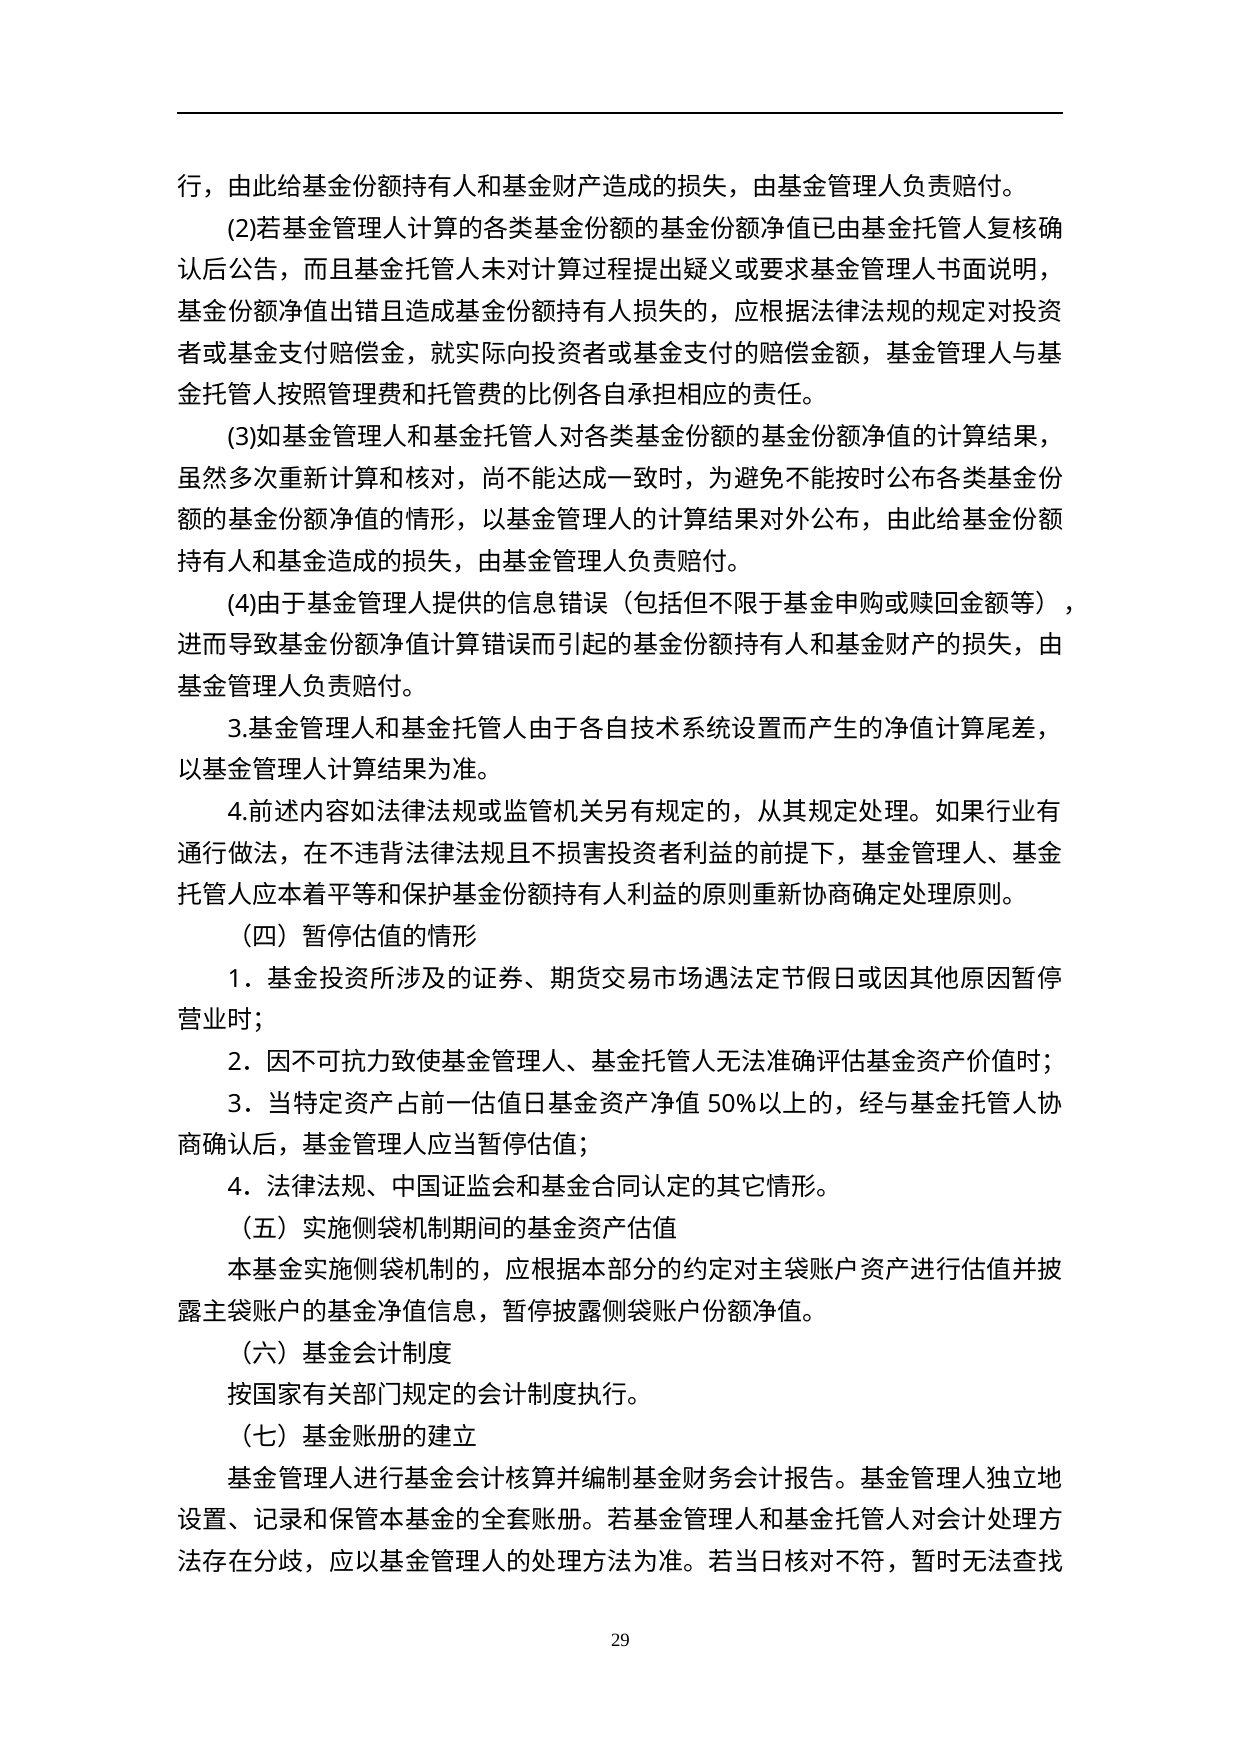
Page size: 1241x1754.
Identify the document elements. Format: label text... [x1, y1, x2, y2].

text （五）实施侧袋机制期间的基金资产估值 [177, 1204, 1063, 1245]
text 4.前述内容如法律法规或监管机关另有规定的，从其规定处理。如果行业有通行做法，在不违背法律法规且不损害投资者利益的前提下，基金管理人、基金托管人应本着平等和保护基金份额持有人利益的原则重新协商确定处理原则。 [177, 787, 1063, 912]
text （四）暂停估值的情形 [177, 912, 1063, 954]
text (3)如基金管理人和基金托管人对各类基金份额的基金份额净值的计算结果，虽然多次重新计算和核对，尚不能达成一致时，为避免不能按时公布各类基金份额的基金份额净值的情形，以基金管理人的计算结果对外公布，由此给基金份额持有人和基金造成的损失，由基金管理人负责赔付。 [177, 412, 1063, 579]
text （七）基金账册的建立 [177, 1412, 1063, 1454]
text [177, 162, 1063, 204]
text 2．因不可抗力致使基金管理人、基金托管人无法准确评估基金资产价值时； [177, 1037, 1063, 1079]
text 3.基金管理人和基金托管人由于各自技术系统设置而产生的净值计算尾差，以基金管理人计算结果为准。 [177, 704, 1063, 787]
text 按国家有关部门规定的会计制度执行。 [177, 1370, 1063, 1412]
text (4)由于基金管理人提供的信息错误（包括但不限于基金申购或赎回金额等），进而导致基金份额净值计算错误而引起的基金份额持有人和基金财产的损失，由基金管理人负责赔付。 [177, 579, 1063, 704]
text 3．当特定资产占前一估值日基金资产净值50%以上的，经与基金托管人协商确认后，基金管理人应当暂停估值； [177, 1079, 1063, 1162]
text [177, 1454, 1063, 1579]
text 1．基金投资所涉及的证券、期货交易市场遇法定节假日或因其他原因暂停营业时； [177, 954, 1063, 1037]
text 本基金实施侧袋机制的，应根据本部分的约定对主袋账户资产进行估值并披露主袋账户的基金净值信息，暂停披露侧袋账户份额净值。 [177, 1245, 1063, 1329]
text (2)若基金管理人计算的各类基金份额的基金份额净值已由基金托管人复核确认后公告，而且基金托管人未对计算过程提出疑义或要求基金管理人书面说明，基金份额净值出错且造成基金份额持有人损失的，应根据法律法规的规定对投资者或基金支付赔偿金，就实际向投资者或基金支付的赔偿金额，基金管理人与基金托管人按照管理费和托管费的比例各自承担相应的责任。 [177, 204, 1063, 412]
text （六）基金会计制度 [177, 1329, 1063, 1370]
text 4．法律法规、中国证监会和基金合同认定的其它情形。 [177, 1162, 1063, 1204]
